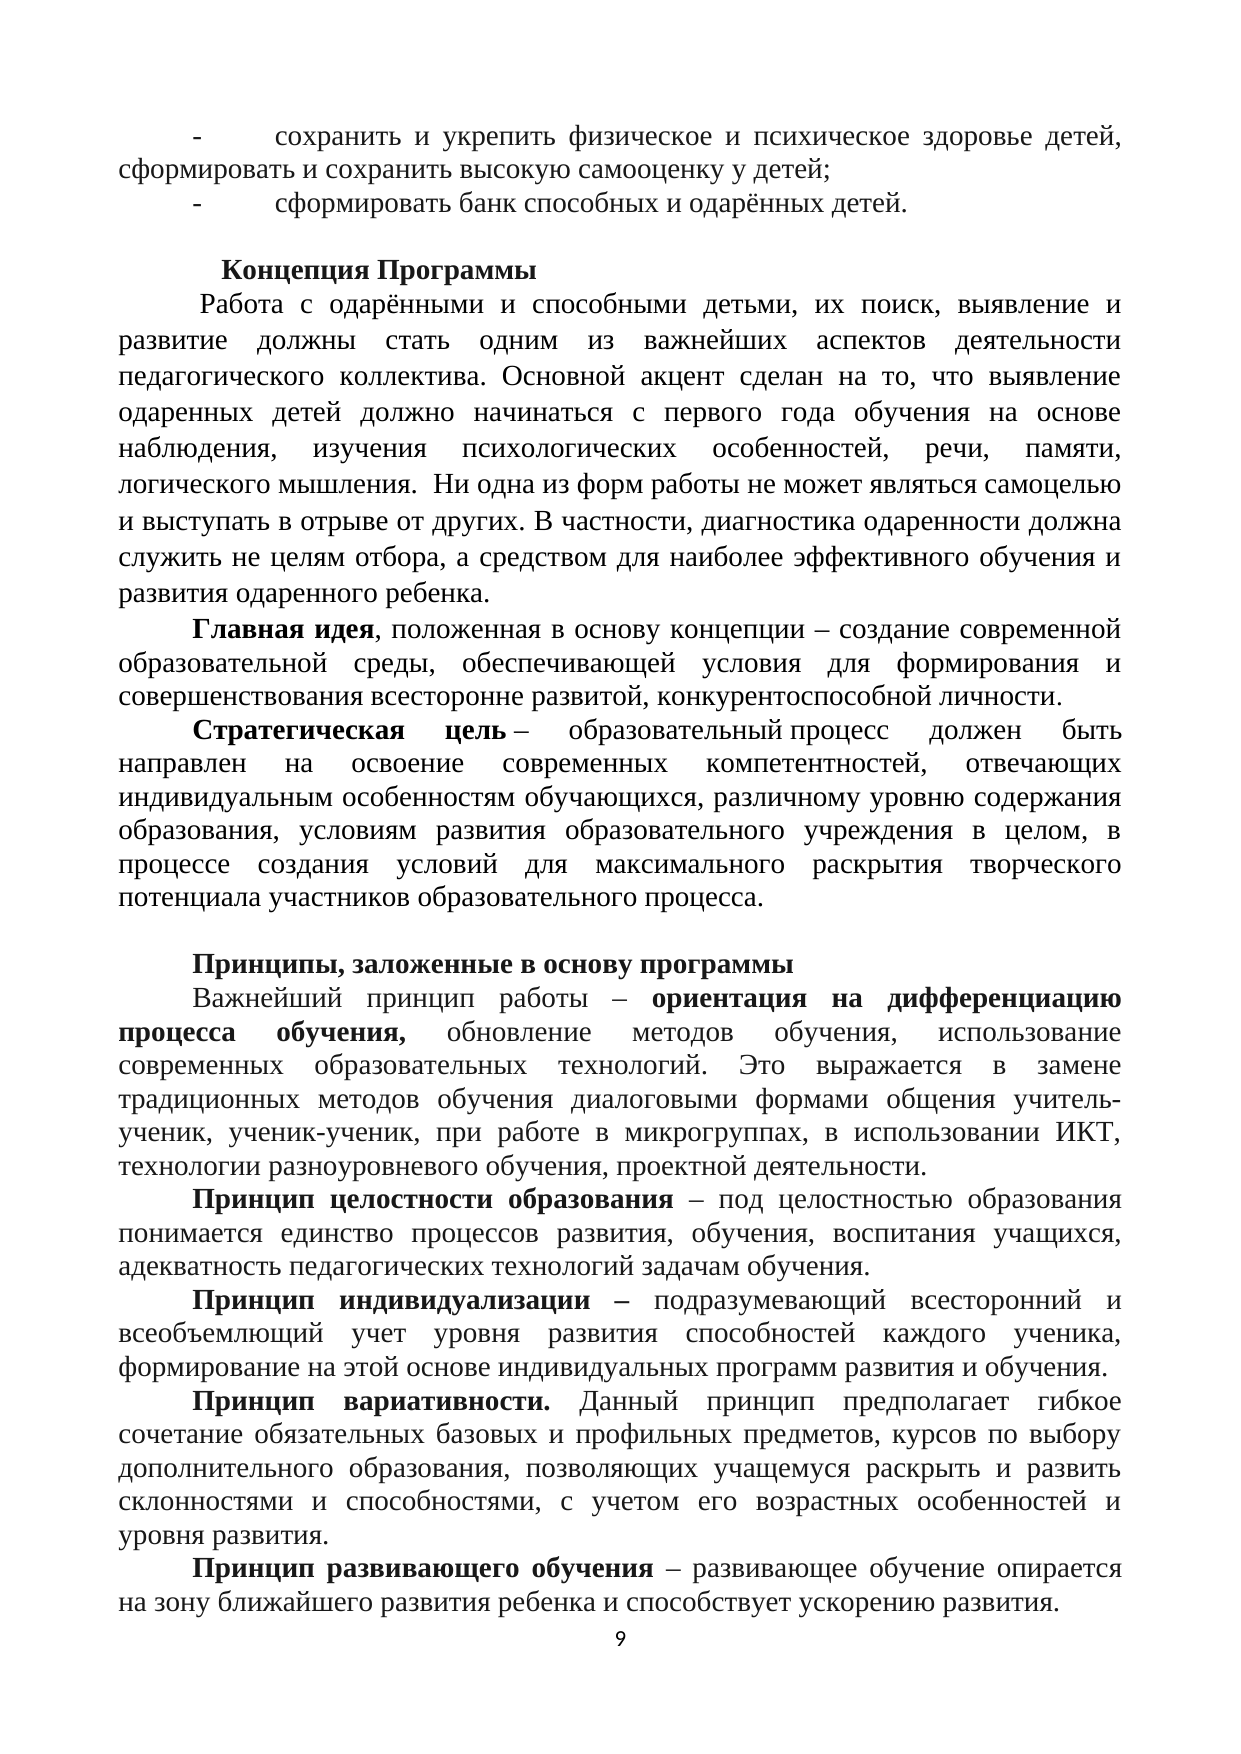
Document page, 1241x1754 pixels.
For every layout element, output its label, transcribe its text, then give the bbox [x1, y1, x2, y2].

text Стратегическая цель – образовательный процесс должен быть направлен на освоение современных компетентностей, отвечающих индивидуальным особенностям обучающихся, различному уровню содержания образования, условиям развития образовательного учреждения в целом, в процессе создания условий для максимального раскрытия творческого потенциала участников образовательного процесса. [118, 947, 1122, 1148]
text - включать учащихся в конкурсное и соревновательное движение для проявления широкого спектра различных видов одаренности учащихся. [118, 286, 1122, 353]
text Главная идея, положенная в основу концепции – создание современной образовательной среды, обеспечивающей условия для формирования и совершенствования всесторонне развитой, конкурентоспособной личности. [118, 846, 1122, 947]
text Принципы, заложенные в основу программы [118, 1181, 1122, 1215]
text Важнейший принцип работы – ориентация на дифференциацию процесса обучения, обновление методов обучения, использование современных образовательных технологий. Это выражается в замене традиционных методов обучения диалоговыми формами общения учитель-ученик, ученик-ученик, при работе в микрогруппах, в использовании ИКТ, технологии разноуровневого обучения, проектной деятельности. [118, 1215, 1122, 1416]
text - сформировать банк способных и одарённых детей. [118, 420, 1122, 453]
text - сохранить и укрепить физическое и психическое здоровье детей, сформировать и сохранить высокую самооценку у детей; [118, 353, 1122, 420]
text Концепция Программы [118, 487, 1122, 521]
text Принцип индивидуализации – подразумевающий всесторонний и всеобъемлющий учет уровня развития способностей каждого ученика, формирование на этой основе индивидуальных программ развития и обучения. [118, 1517, 1122, 1617]
text Принцип целостности образования – под целостностью образования понимается единство процессов развития, обучения, воспитания учащихся, адекватность педагогических технологий задачам обучения. [118, 1416, 1122, 1517]
text - внедрять современные технологии по выявлению и развитию способных и одаренных детей на всех этапах обучения, [118, 219, 1122, 286]
text - совершенствовать и развивать способности обучающихся в совместной деятельности со сверстниками, педагогами через самостоятельную, коллективную и индивидуальную работу; [118, 118, 1122, 219]
text Работа с одарёнными и способными детьми, их поиск, выявление и развитие должны стать одним из важнейших аспектов деятельности педагогического коллектива. Основной акцент сделан на то, что выявление одаренных детей должно начинаться с первого года обучения на основе наблюдения, изучения психологических особенностей, речи, памяти, логического мышления. Ни одна из форм работы не может являться самоцелью и выступать в отрыве от других. В частности, диагностика одаренности должна служить не целям отбора, а средством для наиболее эффективного обучения и развития одаренного ребенка. [118, 521, 1122, 843]
